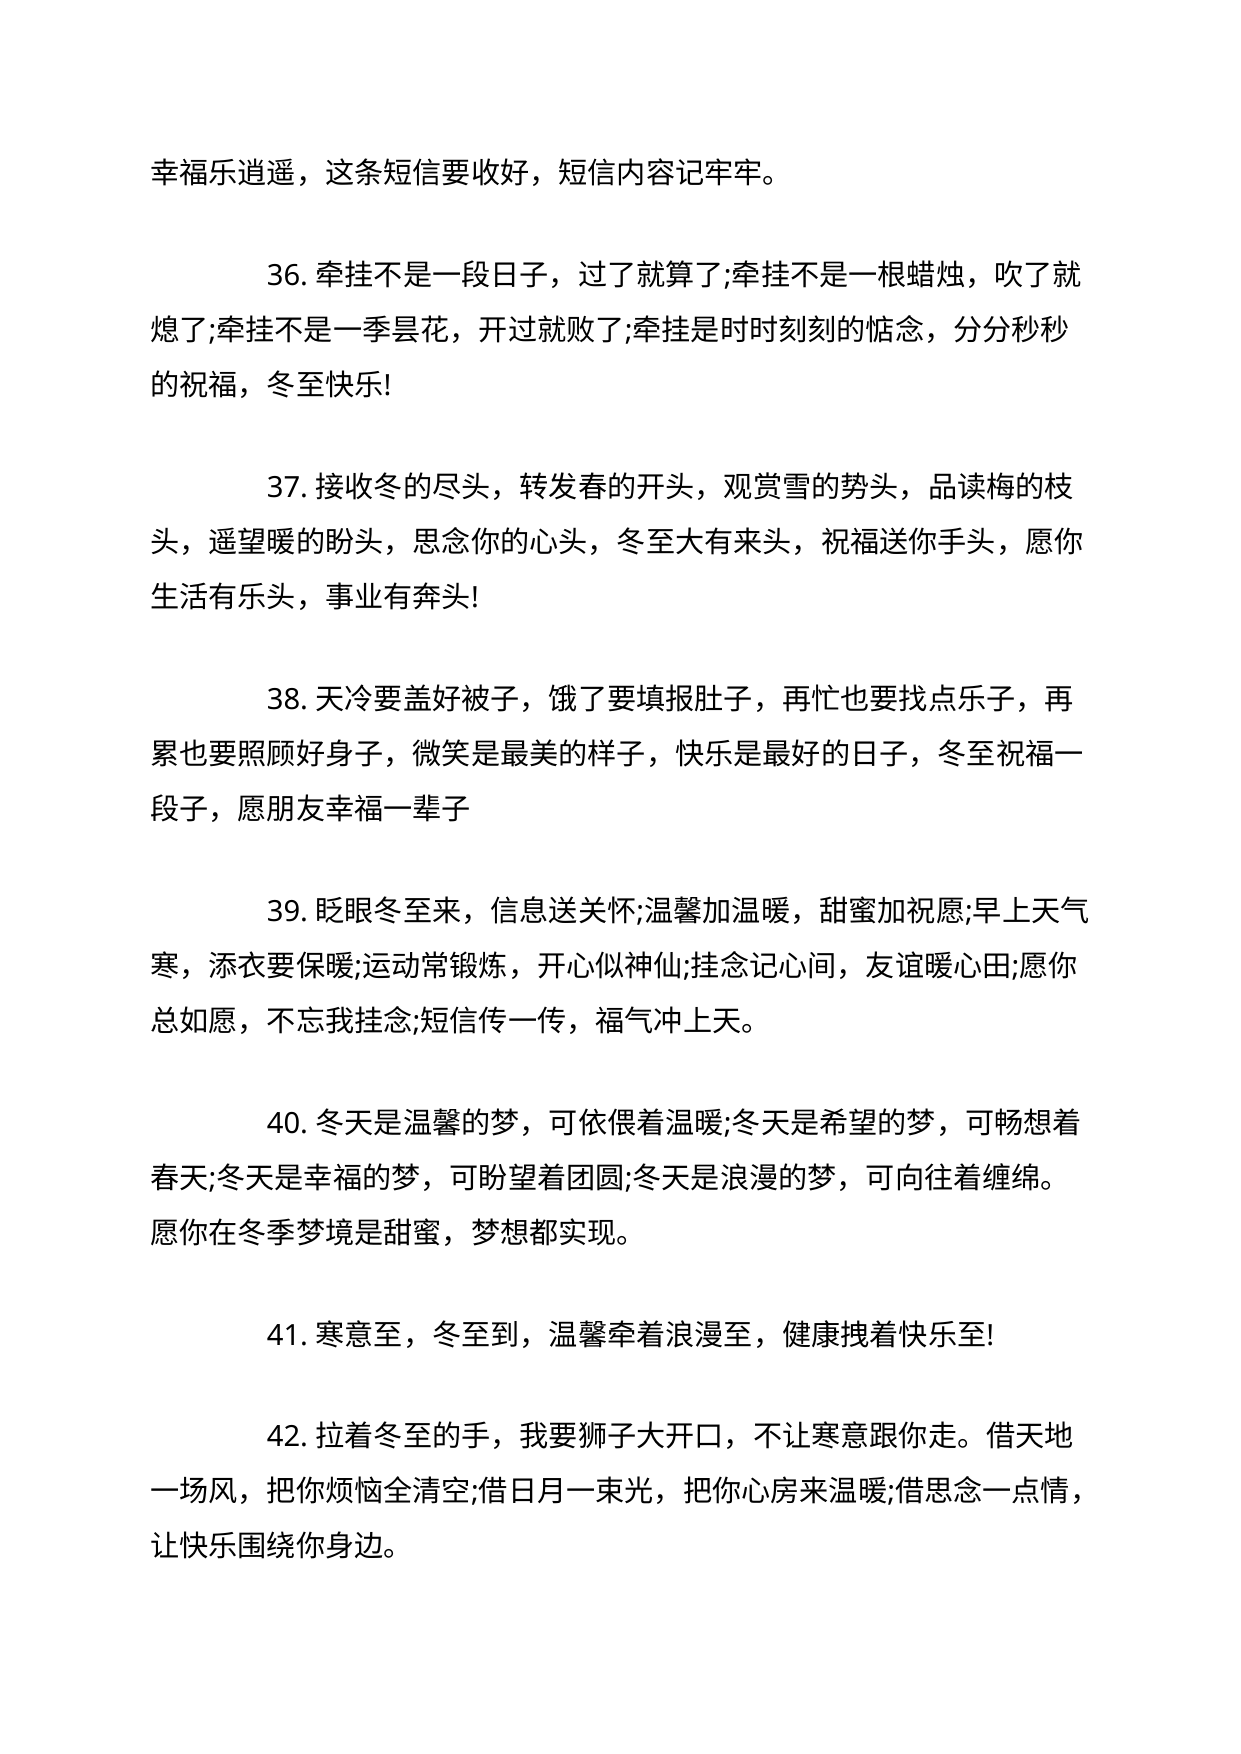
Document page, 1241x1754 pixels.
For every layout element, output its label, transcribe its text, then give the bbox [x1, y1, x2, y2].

text 42. 拉着冬至的手，我要狮子大开口，不让寒意跟你走。借天地一场风，把你烦恼全清空;借日月一束光，把你心房来温暖;借思念一点情，让快乐围绕你身边。 [150, 1413, 1090, 1565]
text 41. 寒意至，冬至到，温馨牵着浪漫至，健康拽着快乐至! [150, 1311, 1090, 1353]
text 38. 天冷要盖好被子，饿了要填报肚子，再忙也要找点乐子，再累也要照顾好身子，微笑是最美的样子，快乐是最好的日子，冬至祝福一段子，愿朋友幸福一辈子 [150, 676, 1090, 828]
text 40. 冬天是温馨的梦，可依偎着温暖;冬天是希望的梦，可畅想着春天;冬天是幸福的梦，可盼望着团圆;冬天是浪漫的梦，可向往着缠绵。愿你在冬季梦境是甜蜜，梦想都实现。 [150, 1099, 1090, 1252]
text 36. 牵挂不是一段日子，过了就算了;牵挂不是一根蜡烛，吹了就熄了;牵挂不是一季昙花，开过就败了;牵挂是时时刻刻的惦念，分分秒秒的祝福，冬至快乐! [150, 252, 1090, 404]
text 37. 接收冬的尽头，转发春的开头，观赏雪的势头，品读梅的枝头，遥望暖的盼头，思念你的心头，冬至大有来头，祝福送你手头，愿你生活有乐头，事业有奔头! [150, 464, 1090, 616]
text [150, 150, 1090, 192]
text 39. 眨眼冬至来，信息送关怀;温馨加温暖，甜蜜加祝愿;早上天气寒，添衣要保暖;运动常锻炼，开心似神仙;挂念记心间，友谊暖心田;愿你总如愿，不忘我挂念;短信传一传，福气冲上天。 [150, 887, 1090, 1040]
